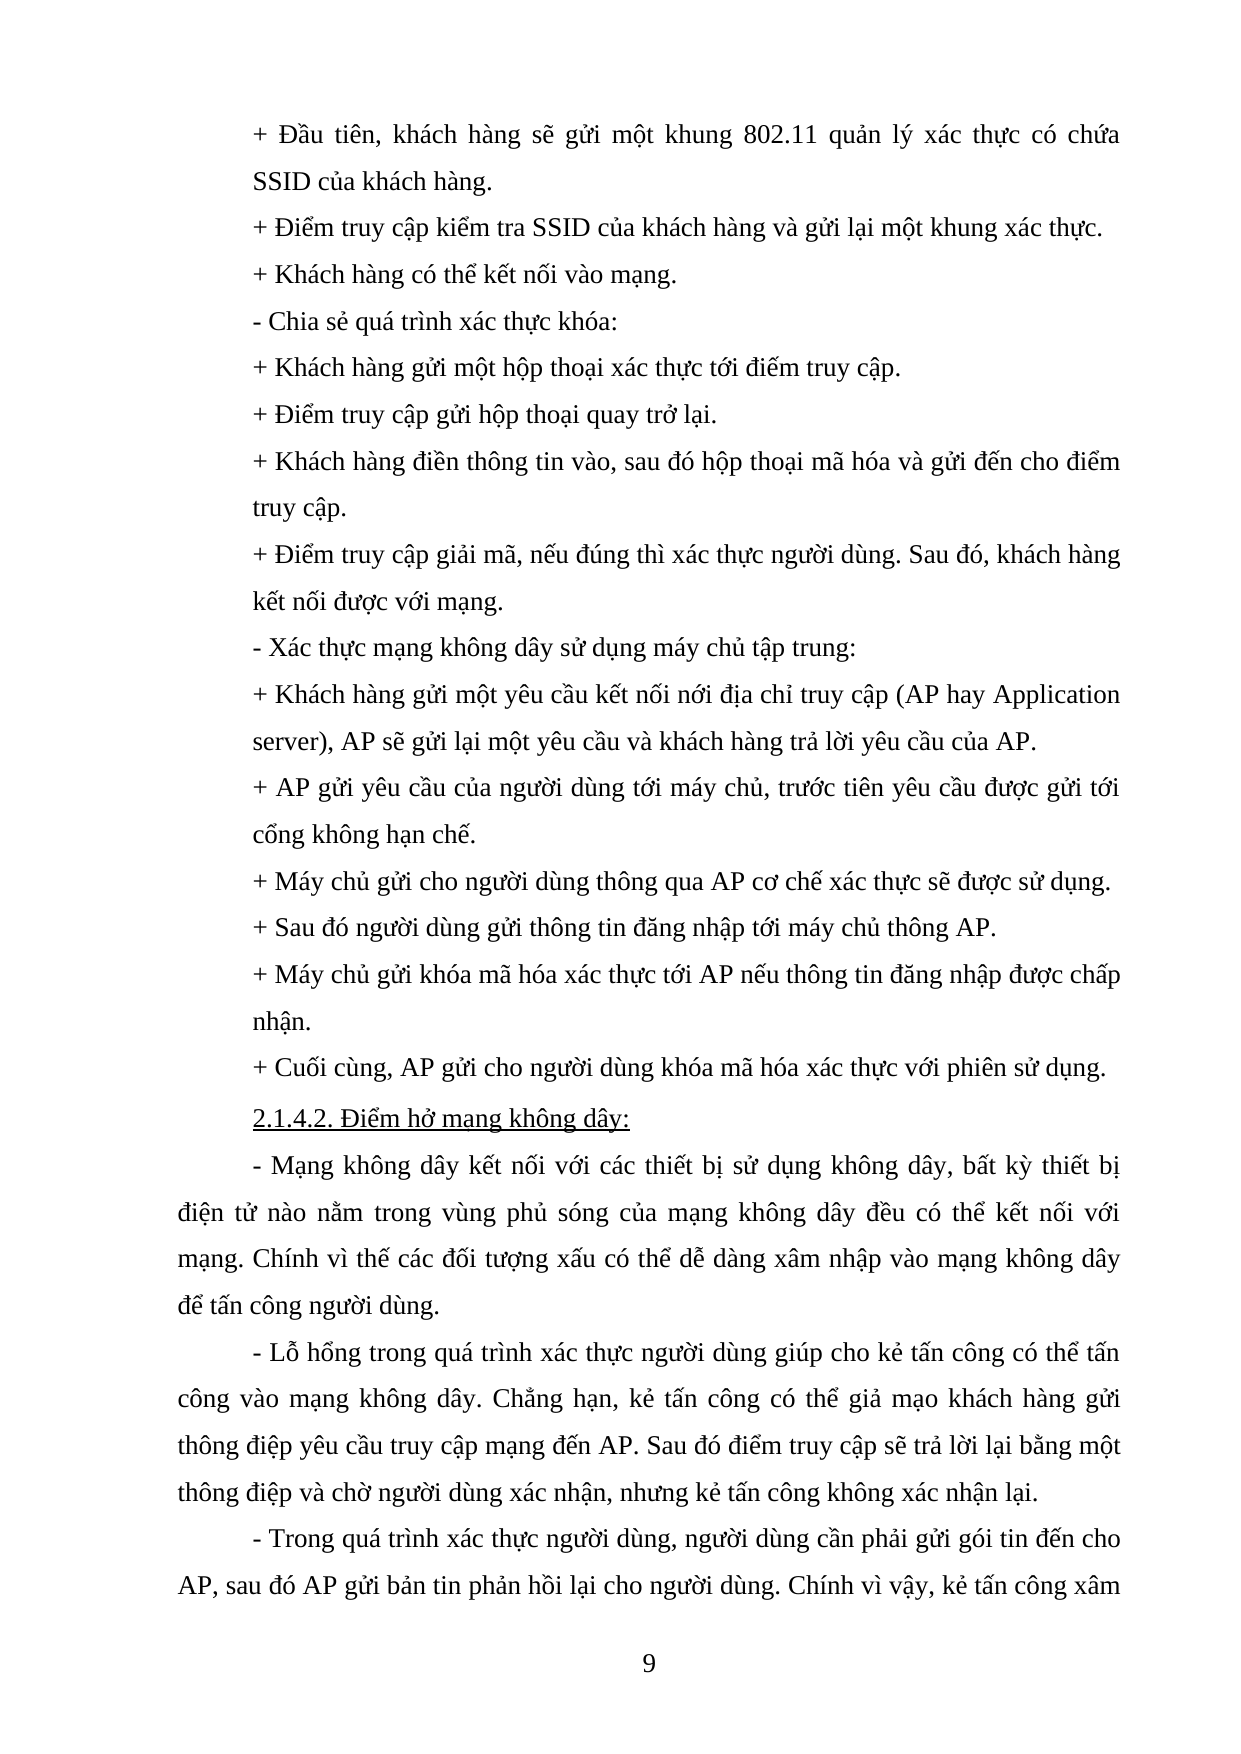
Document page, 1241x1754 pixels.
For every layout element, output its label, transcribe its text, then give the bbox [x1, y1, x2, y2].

text - Lỗ hổng trong quá trình xác thực người dùng giúp cho kẻ tấn công có thể tấn công vào mạng không dây. Chẳng hạn, kẻ tấn công có thể giả mạo khách hàng gửi thông điệp yêu cầu truy cập mạng đến AP. Sau đó điểm truy cập sẽ trả lời lại bằng một thông điệp và chờ người dùng xác nhận, nhưng kẻ tấn công không xác nhận lại. [177, 1336, 1122, 1507]
text + Điểm truy cập gửi hộp thoại quay trở lại. [177, 398, 1122, 429]
text + Khách hàng điền thông tin vào, sau đó hộp thoại mã hóa và gửi đến cho điểm truy cập. [252, 445, 1122, 523]
text + Cuối cùng, AP gửi cho người dùng khóa mã hóa xác thực với phiên sử dụng. [252, 1051, 1122, 1083]
text - Mạng không dây kết nối với các thiết bị sử dụng không dây, bất kỳ thiết bị điện tử nào nằm trong vùng phủ sóng của mạng không dây đều có thể kết nối với mạng. Chính vì thế các đối tượng xấu có thể dễ dàng xâm nhập vào mạng không dây để tấn công người dùng. [177, 1149, 1122, 1320]
subtitle 2.1.4.2. Điểm hở mạng không dây: [252, 1102, 1122, 1133]
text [177, 1522, 1122, 1600]
text + AP gửi yêu cầu của người dùng tới máy chủ, trước tiên yêu cầu được gửi tới cổng không hạn chế. [252, 771, 1122, 849]
text - Xác thực mạng không dây sử dụng máy chủ tập trung: [177, 631, 1122, 663]
text - Chia sẻ quá trình xác thực khóa: [177, 305, 1122, 336]
text + Điểm truy cập kiểm tra SSID của khách hàng và gửi lại một khung xác thực. [177, 211, 1122, 243]
text + Điểm truy cập giải mã, nếu đúng thì xác thực người dùng. Sau đó, khách hàng kết nối được với mạng. [252, 538, 1122, 616]
text + Đầu tiên, khách hàng sẽ gửi một khung 802.11 quản lý xác thực có chứa SSID của khách hàng. [252, 118, 1122, 196]
text + Sau đó người dùng gửi thông tin đăng nhập tới máy chủ thông AP. [177, 911, 1122, 943]
text + Máy chủ gửi khóa mã hóa xác thực tới AP nếu thông tin đăng nhập được chấp nhận. [252, 958, 1122, 1036]
text + Khách hàng có thể kết nối vào mạng. [177, 258, 1122, 289]
text + Khách hàng gửi một yêu cầu kết nối nới địa chỉ truy cập (AP hay Application server), AP sẽ gửi lại một yêu cầu và khách hàng trả lời yêu cầu của AP. [252, 678, 1122, 756]
text + Máy chủ gửi cho người dùng thông qua AP cơ chế xác thực sẽ được sử dụng. [252, 865, 1122, 896]
text + Khách hàng gửi một hộp thoại xác thực tới điếm truy cập. [177, 351, 1122, 383]
